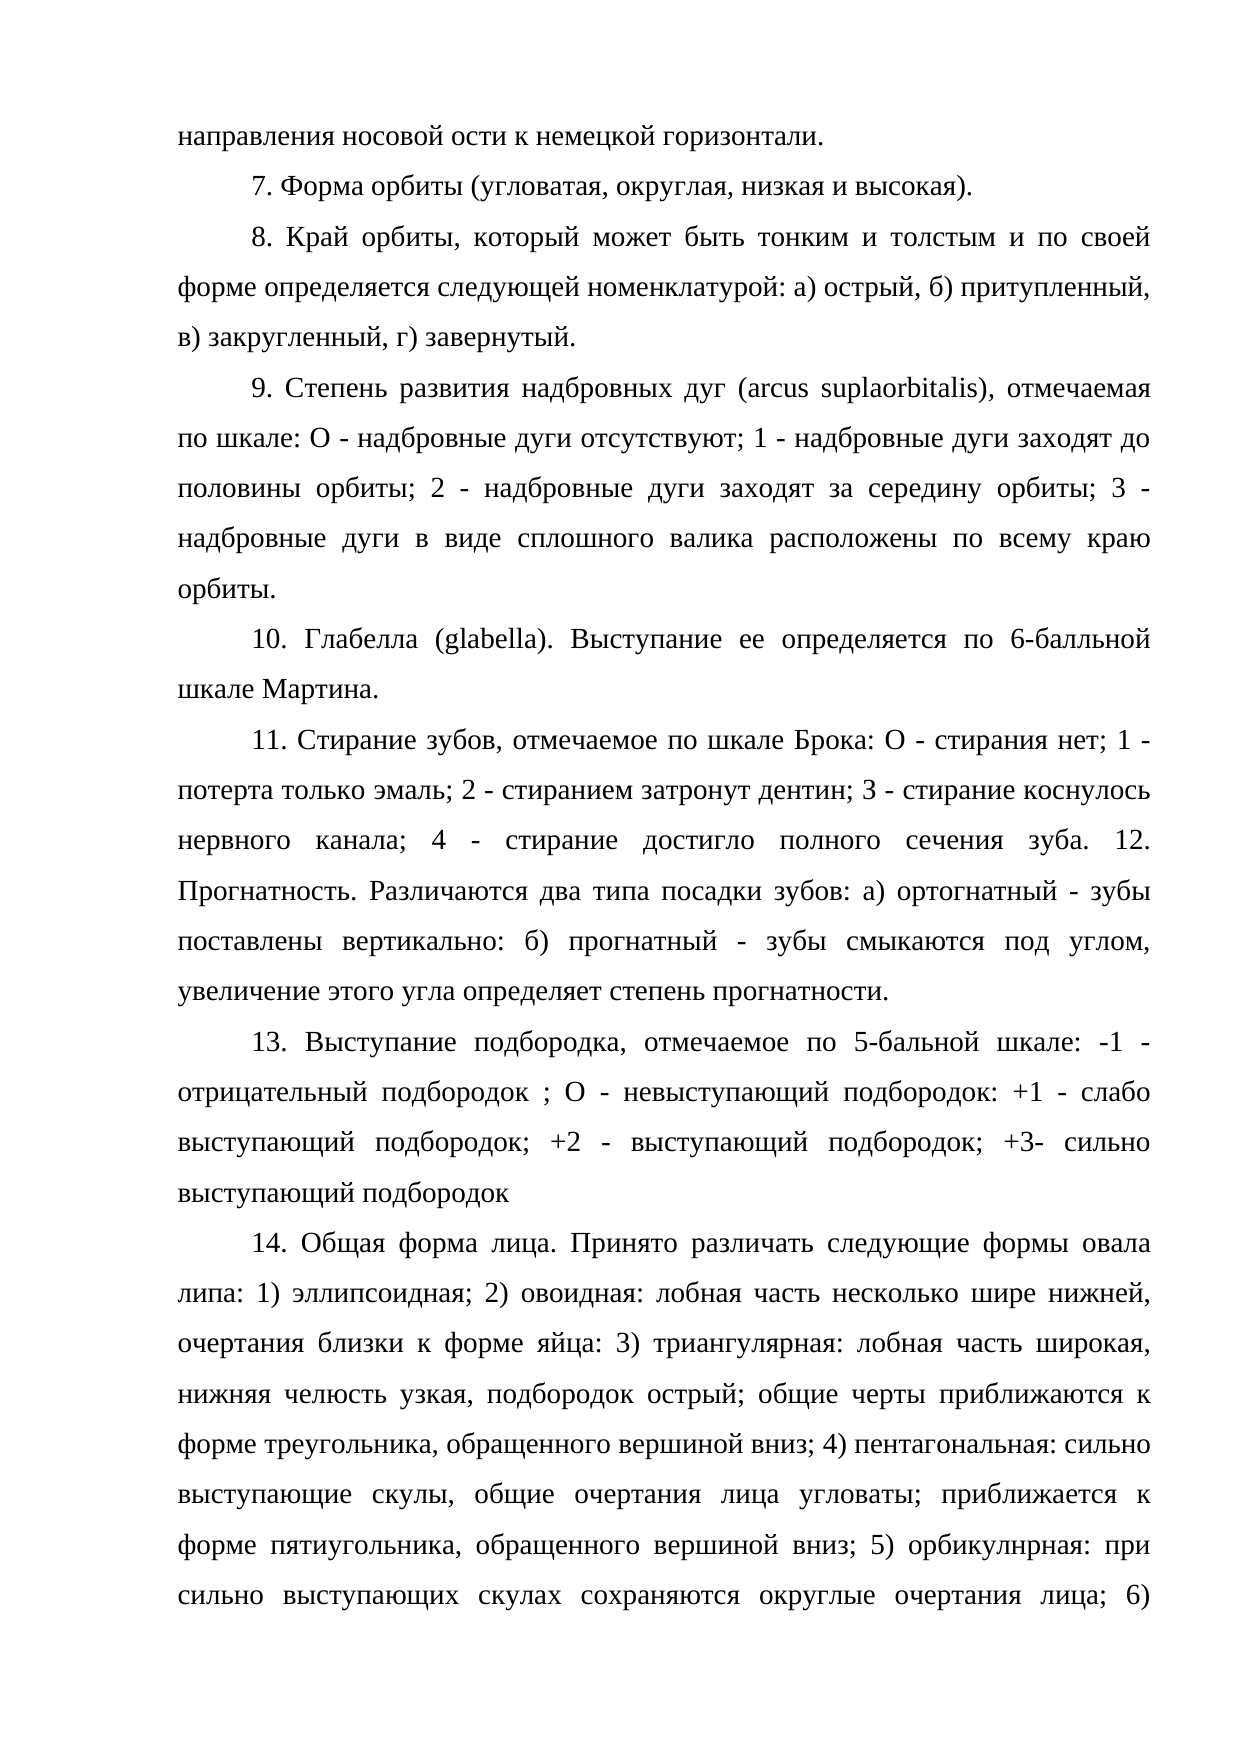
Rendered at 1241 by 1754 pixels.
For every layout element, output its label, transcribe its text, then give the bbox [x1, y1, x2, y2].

text 13. Выступание подбородка, отмечаемое по 5-бальной шкале: -1 - отрицательный подбородок ; О - невыступающий подбородок: +1 - слабо выступающий подбородок; +2 - выступающий подбородок; +3- сильно выступающий подбородок [177, 1024, 1152, 1208]
text 11. Стирание зубов, отмечаемое по шкале Брока: О - стирания нет; 1 - потерта только эмаль; 2 - стиранием затронут дентин; З - стирание коснулось нервного канала; 4 - стирание достигло полного сечения зуба. 12. Прогнатность. Различаются два типа посадки зубов: а) ортогнатный - зубы поставлены вертикально: б) прогнатный - зубы смыкаются под углом, увеличение этого угла определяет степень прогнатности. [177, 722, 1152, 1007]
text 7. Форма орбиты (угловатая, округлая, низкая и высокая). [177, 168, 1152, 202]
text 8. Край орбиты, который может быть тонким и толстым и по своей форме определяется следующей номенклатурой: а) острый, б) притупленный, в) закругленный, г) завернутый. [177, 219, 1152, 353]
text 9. Степень развития надбровных дуг (arcus suplaorbitalis), отмечаемая по шкале: О - надбровные дуги отсутствуют; 1 - надбровные дуги заходят до половины орбиты; 2 - надбровные дуги заходят за середину орбиты; 3 - надбровные дуги в виде сплошного валика расположены по всему краю орбиты. [177, 370, 1152, 604]
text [177, 1225, 1152, 1611]
text 10. Глабелла (glabella). Выступание ее определяется по 6-балльной шкале Мартина. [177, 621, 1152, 705]
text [177, 118, 1152, 152]
